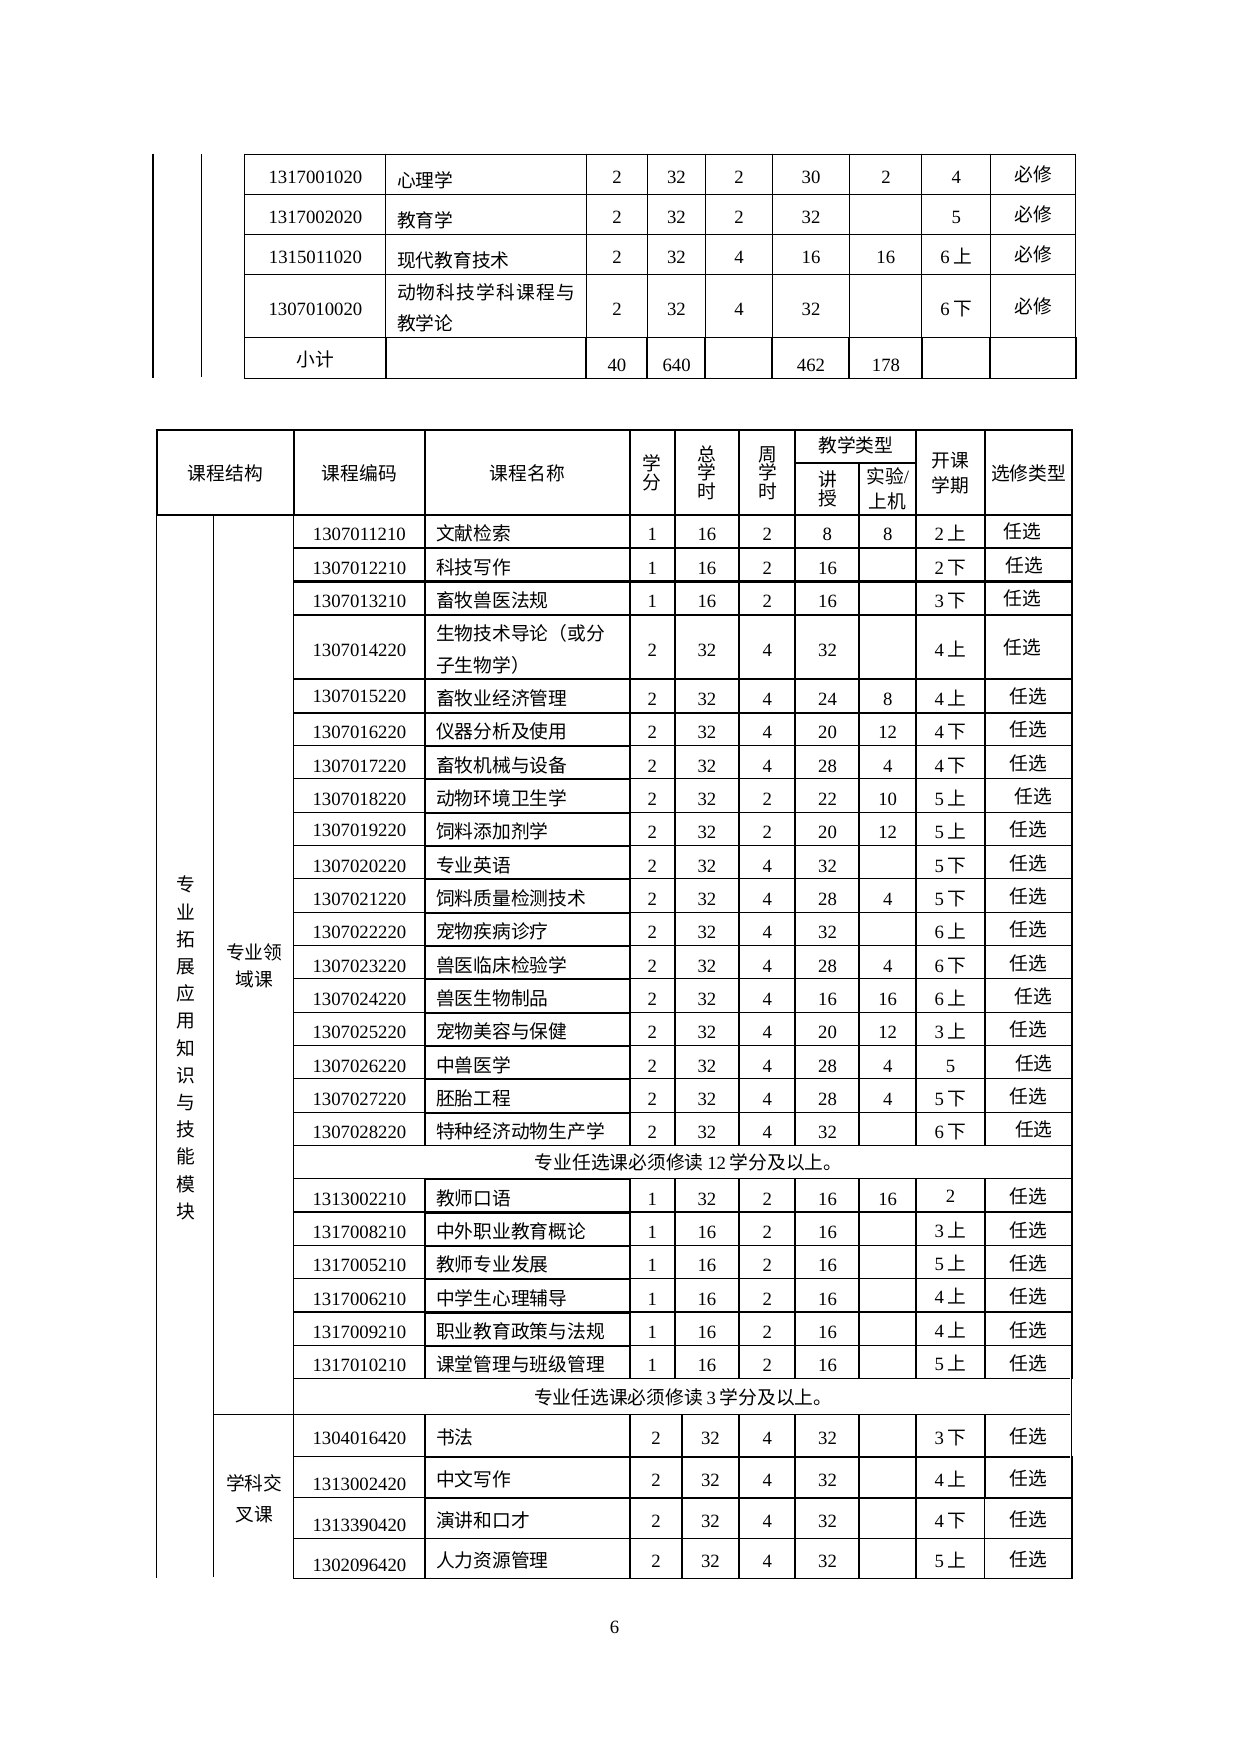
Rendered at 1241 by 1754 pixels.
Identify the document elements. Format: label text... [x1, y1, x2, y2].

table_cell 1307020220 [294, 846, 424, 878]
table_cell 32 [676, 1113, 738, 1145]
table_cell 8 [860, 680, 915, 712]
table_cell 书法 [426, 1415, 629, 1456]
table_cell 16 [796, 1279, 858, 1311]
table_cell 4 [740, 1046, 794, 1078]
table_cell 2 [631, 1499, 681, 1537]
table_cell 兽医生物制品 [426, 980, 629, 1012]
table_cell 32 [676, 846, 738, 878]
table_cell 32 [676, 979, 738, 1012]
table_cell 22 [796, 779, 858, 812]
table_cell 任选 [986, 1213, 1071, 1245]
table_cell 28 [796, 946, 858, 978]
table_cell 任选 [986, 779, 1071, 812]
table_cell 1313390420 [294, 1498, 424, 1537]
table_cell 畜牧业经济管理 [426, 680, 629, 712]
table_cell [860, 1539, 915, 1578]
table_cell 32 [676, 1079, 738, 1112]
table_cell 16 [796, 1179, 858, 1211]
table_cell 任选 [986, 616, 1071, 678]
table_cell 8 [796, 516, 858, 547]
table_cell 教育学 [386, 195, 586, 233]
table_cell 3上 [917, 1013, 984, 1045]
table_cell 4 [860, 879, 915, 912]
table_cell 1307013210 [294, 583, 424, 614]
table_cell 任选 [986, 1113, 1071, 1145]
table_cell 40 [587, 338, 646, 378]
table_cell 1307025220 [294, 1013, 424, 1045]
table_cell 兽医临床检验学 [426, 947, 629, 978]
table_cell 必修 [991, 195, 1075, 233]
table_cell 1317002020 [245, 195, 385, 233]
table_cell 任选 [986, 979, 1071, 1012]
table_cell 16 [773, 235, 849, 273]
table_cell [923, 338, 989, 378]
table_cell [387, 338, 585, 378]
table_cell 2 [587, 195, 647, 233]
table_cell 必修 [991, 275, 1075, 337]
table_cell 5下 [917, 846, 984, 878]
table_cell 1307021220 [294, 879, 424, 912]
table_cell 1307018220 [294, 779, 424, 812]
table_cell 16 [676, 516, 738, 547]
table_cell 4上 [917, 1279, 984, 1311]
table_cell 4 [740, 1499, 794, 1537]
table_cell 32 [676, 946, 738, 978]
table_cell 4 [740, 879, 794, 912]
table_header 周学时 [740, 431, 794, 514]
table_header 课程名称 [426, 431, 629, 514]
table_cell 任选 [986, 1079, 1071, 1112]
table_cell 32 [676, 813, 738, 845]
table_cell 1307010020 [245, 275, 385, 337]
table_header 总学时 [676, 431, 738, 514]
table_cell 任选 [986, 1346, 1071, 1378]
table_cell 4 [860, 1079, 915, 1112]
table_cell 1313002420 [294, 1457, 424, 1497]
table_cell 2 [631, 846, 674, 878]
table_cell 6下 [917, 1113, 984, 1145]
table_cell 胚胎工程 [426, 1080, 629, 1112]
table_cell 16 [676, 1213, 738, 1245]
table_cell 5上 [917, 813, 984, 845]
table_cell 专业领域课 [214, 516, 293, 1414]
table_cell 2 [631, 616, 674, 678]
table_cell 3下 [917, 1415, 984, 1456]
table_cell 1 [631, 1213, 674, 1245]
table_cell 任选 [986, 913, 1071, 945]
table_cell 32 [648, 235, 705, 273]
table_cell 1317010210 [294, 1346, 424, 1378]
table_cell 2 [740, 813, 794, 845]
table_cell 4 [740, 846, 794, 878]
table_cell 5上 [917, 1346, 984, 1378]
table_cell 16 [676, 1246, 738, 1278]
table_cell 中兽医学 [426, 1047, 629, 1078]
table_cell 1307026220 [294, 1046, 424, 1078]
table_cell 2 [740, 1279, 794, 1311]
table_cell 16 [796, 1246, 858, 1278]
table_cell 2 [631, 779, 674, 812]
table_cell 1 [631, 1313, 674, 1345]
table_cell [706, 338, 771, 378]
table_cell 12 [860, 1013, 915, 1045]
table_cell 32 [676, 879, 738, 912]
table_header 开课 学期 [917, 431, 984, 514]
table_cell 32 [796, 846, 858, 878]
table_cell 4 [740, 946, 794, 978]
table_cell 2 [631, 946, 674, 978]
table_cell 4 [740, 714, 794, 745]
table_cell 1317006210 [294, 1279, 424, 1311]
table_cell 2 [631, 1113, 674, 1145]
table_cell 3下 [917, 583, 984, 614]
table_cell 2 [740, 1213, 794, 1245]
table_cell [860, 1246, 915, 1278]
table_cell 5上 [917, 1539, 984, 1578]
table_cell 16 [796, 549, 858, 580]
table_cell 4 [740, 1539, 794, 1578]
table_cell [860, 1213, 915, 1245]
table_cell 2 [740, 1246, 794, 1278]
table_cell [850, 195, 921, 233]
table_cell 1317009210 [294, 1313, 424, 1345]
table_cell 16 [676, 583, 738, 614]
table_cell 12 [860, 813, 915, 845]
table_cell 4 [740, 746, 794, 778]
table_cell 32 [676, 746, 738, 778]
table_cell 现代教育技术 [386, 235, 586, 273]
table_cell 32 [676, 913, 738, 945]
table_cell 4上 [917, 1458, 984, 1497]
table_cell 职业教育政策与法规 [426, 1314, 629, 1345]
table_cell 1307027220 [294, 1079, 424, 1112]
table_cell 2 [587, 155, 647, 193]
table_cell 28 [796, 879, 858, 912]
table_cell 4上 [917, 680, 984, 712]
table_cell 畜牧机械与设备 [426, 747, 629, 778]
table_header 课程编码 [295, 431, 424, 514]
table_cell 32 [648, 275, 705, 337]
table_cell 20 [796, 1013, 858, 1045]
table_cell 2 [740, 583, 794, 614]
table_cell 32 [676, 616, 738, 678]
table_cell 1307024220 [294, 979, 424, 1012]
table_cell 必修 [991, 155, 1075, 193]
table_cell 1307015220 [294, 680, 424, 712]
table_cell 16 [676, 1279, 738, 1311]
table_cell 4 [740, 913, 794, 945]
table_cell 专业英语 [426, 847, 629, 878]
table_cell [860, 1415, 915, 1456]
table_cell 2 [631, 1013, 674, 1045]
table_cell 32 [683, 1499, 738, 1537]
table_cell 6下 [917, 946, 984, 978]
table_cell 任选 [986, 813, 1071, 845]
table_cell 任选 [985, 1499, 1071, 1537]
table_cell 640 [648, 338, 704, 378]
table_cell 4 [860, 1046, 915, 1078]
table_cell 1302096420 [294, 1539, 424, 1578]
table_cell 1304016420 [294, 1415, 424, 1456]
table_cell 1 [631, 583, 674, 614]
table_cell 1317005210 [294, 1246, 424, 1278]
table_cell 任选 [986, 946, 1071, 978]
table_cell 2 [740, 549, 794, 580]
table_cell 1307014220 [294, 616, 424, 678]
table_cell 课堂管理与班级管理 [426, 1347, 629, 1378]
table_cell 中学生心理辅导 [426, 1280, 629, 1311]
table_cell 动物环境卫生学 [426, 780, 629, 812]
table_cell 讲授 [796, 464, 858, 514]
table_cell 16 [676, 549, 738, 580]
table_header 学分 [631, 431, 674, 514]
table_cell 1307012210 [294, 549, 424, 580]
table_cell 4上 [917, 616, 984, 678]
table_cell 24 [796, 680, 858, 712]
table_cell 专业任选课必须修读3学分及以上。 [294, 1378, 1071, 1414]
table_cell 教师口语 [426, 1180, 629, 1211]
table_cell 8 [860, 516, 915, 547]
table_cell 2 [631, 879, 674, 912]
table_cell 16 [796, 1346, 858, 1378]
table_cell 1307016220 [294, 714, 424, 745]
table_cell 任选 [986, 1046, 1071, 1078]
table_cell 1 [631, 1246, 674, 1278]
table_cell [860, 1313, 915, 1345]
table_header 选修类型 [986, 431, 1071, 514]
table_cell 4 [860, 746, 915, 778]
table_cell 4 [706, 235, 772, 273]
table_cell 1315011020 [245, 235, 385, 273]
table_cell 6下 [922, 275, 990, 337]
table_cell 任选 [986, 1279, 1071, 1311]
table_cell [850, 275, 921, 337]
table_cell 心理学 [386, 155, 586, 193]
table_cell 16 [796, 1313, 858, 1345]
table_cell 28 [796, 746, 858, 778]
table_cell 28 [796, 1046, 858, 1078]
table_cell 16 [676, 1313, 738, 1345]
table_cell 2 [631, 746, 674, 778]
table_cell 畜牧兽医法规 [426, 583, 629, 614]
table_cell 2 [917, 1179, 984, 1211]
table_cell 32 [773, 195, 849, 233]
table_cell 2 [631, 813, 674, 845]
table_cell 2 [706, 155, 772, 193]
table_cell 32 [676, 680, 738, 712]
table_cell 任选 [986, 1179, 1071, 1211]
table_cell 20 [796, 714, 858, 745]
table_cell 16 [676, 1346, 738, 1378]
table_cell 任选 [985, 1539, 1071, 1578]
table_cell 4 [740, 979, 794, 1012]
table_cell 32 [676, 714, 738, 745]
table_cell 16 [860, 979, 915, 1012]
table_cell 16 [796, 583, 858, 614]
table_cell 1313002210 [294, 1179, 424, 1211]
table_cell 特种经济动物生产学 [426, 1114, 629, 1145]
table_cell 1317008210 [294, 1213, 424, 1245]
table_cell 中外职业教育概论 [426, 1214, 629, 1245]
table_cell [860, 1346, 915, 1378]
table_cell 1 [631, 1279, 674, 1311]
table_cell 小计 [245, 338, 385, 378]
table_cell 教师专业发展 [426, 1247, 629, 1278]
table_cell [860, 846, 915, 878]
table_cell 5上 [917, 1246, 984, 1278]
table_cell 30 [773, 155, 849, 193]
table_cell 1 [631, 1179, 674, 1211]
table_cell 1307023220 [294, 946, 424, 978]
table_cell 任选 [986, 583, 1071, 614]
table_cell 饲料质量检测技术 [426, 880, 629, 912]
table_cell 16 [860, 1179, 915, 1211]
table_cell 4 [706, 275, 772, 337]
table_cell 实验/ 上机 [860, 464, 915, 514]
table_cell 4下 [917, 746, 984, 778]
table_cell 462 [773, 338, 848, 378]
table_cell 文献检索 [426, 516, 629, 547]
table_cell 32 [796, 913, 858, 945]
table_cell 2 [631, 1046, 674, 1078]
table_cell 4 [740, 1013, 794, 1045]
table_cell 2 [631, 1415, 681, 1456]
table_cell 4下 [917, 1499, 984, 1537]
table_cell 饲料添加剂学 [426, 814, 629, 845]
table_cell 3上 [917, 1213, 984, 1245]
table_cell 2 [740, 779, 794, 812]
table_cell 必修 [991, 235, 1075, 273]
table_cell 28 [796, 1079, 858, 1112]
table_cell 1317001020 [245, 155, 385, 193]
table_cell 32 [676, 1179, 738, 1211]
table_cell 任选 [986, 1313, 1071, 1345]
table_cell 任选 [986, 1456, 1071, 1497]
table_cell 1307017220 [294, 746, 424, 778]
table_cell 2 [631, 680, 674, 712]
table_cell 2 [740, 1346, 794, 1378]
table_cell 32 [773, 275, 849, 337]
table_cell 10 [860, 779, 915, 812]
table_cell 4 [740, 1458, 794, 1497]
table_cell 宠物疾病诊疗 [426, 914, 629, 945]
table_cell 生物技术导论（或分子生物学） [426, 616, 629, 678]
table_cell 32 [796, 1499, 858, 1537]
table_cell 任选 [986, 746, 1071, 778]
table_cell 4 [740, 1113, 794, 1145]
table_cell [860, 583, 915, 614]
table_cell [860, 616, 915, 678]
table_cell 16 [850, 235, 921, 273]
table_cell 4下 [917, 714, 984, 745]
table_cell 2 [587, 275, 647, 337]
table_cell 5下 [917, 879, 984, 912]
table_cell [860, 549, 915, 580]
table_cell 4 [740, 1415, 794, 1456]
table_cell 32 [683, 1458, 738, 1497]
table_cell 32 [796, 1458, 858, 1497]
table_cell 12 [860, 714, 915, 745]
table_cell 任选 [986, 1013, 1071, 1045]
table_cell 6上 [917, 979, 984, 1012]
table_cell 1 [631, 549, 674, 580]
table_cell 人力资源管理 [426, 1539, 629, 1578]
table_cell 1 [631, 1346, 674, 1378]
table_cell 16 [796, 1213, 858, 1245]
table_cell 任选 [986, 549, 1071, 580]
table_cell 32 [648, 195, 705, 233]
table_cell 4 [740, 680, 794, 712]
table_cell [860, 913, 915, 945]
table_cell 2 [631, 714, 674, 745]
table_cell 2 [587, 235, 647, 273]
table_cell 32 [683, 1415, 738, 1456]
table_cell 2 [706, 195, 772, 233]
table_cell 4 [922, 155, 990, 193]
table_cell 科技写作 [426, 549, 629, 580]
table_cell 5 [922, 195, 990, 233]
table_cell 1307011210 [294, 516, 424, 547]
table_cell 4 [740, 1079, 794, 1112]
table_cell 演讲和口才 [426, 1499, 629, 1537]
table_cell 16 [796, 979, 858, 1012]
table_cell 动物科技学科课程与教学论 [386, 275, 586, 337]
table_cell 专 业 拓 展应 用 知 识 与 技 能模块 [157, 516, 214, 1578]
table_cell 178 [850, 338, 921, 378]
table_cell 任选 [986, 846, 1071, 878]
table_cell 32 [796, 1539, 858, 1578]
table_cell 2 [631, 913, 674, 945]
table_cell 32 [676, 779, 738, 812]
table_cell 2 [631, 1539, 681, 1578]
table_cell 2 [740, 1313, 794, 1345]
table_cell 1307028220 [294, 1113, 424, 1145]
table_cell 1 [631, 516, 674, 547]
table_cell 2 [631, 1458, 681, 1497]
table_cell 2 [740, 516, 794, 547]
table_cell [860, 1113, 915, 1145]
table_cell 5上 [917, 779, 984, 812]
table_cell [991, 338, 1075, 378]
table_cell 32 [648, 155, 705, 193]
table_cell 4 [740, 616, 794, 678]
table_cell 32 [676, 1046, 738, 1078]
table_cell 1307022220 [294, 913, 424, 945]
table_cell 6上 [917, 913, 984, 945]
table_cell 2 [631, 1079, 674, 1112]
table_cell 专业任选课必须修读12学分及以上。 [294, 1146, 1071, 1178]
table_cell 20 [796, 813, 858, 845]
table_cell [860, 1458, 915, 1497]
table_cell 5 [917, 1046, 984, 1078]
table_cell 任选 [986, 1414, 1071, 1456]
table_header 课程结构 [158, 431, 293, 514]
table_cell 任选 [986, 714, 1071, 745]
table_cell 4 [860, 946, 915, 978]
table_header 教学类型 [796, 431, 915, 462]
table_cell 32 [796, 1113, 858, 1145]
table_cell [860, 1499, 915, 1537]
table_cell 仪器分析及使用 [426, 714, 629, 745]
table_cell 32 [796, 616, 858, 678]
table_cell 任选 [986, 516, 1071, 547]
table_cell 32 [796, 1415, 858, 1456]
table_cell 4上 [917, 1313, 984, 1345]
table_cell 2下 [917, 549, 984, 580]
table_cell 5下 [917, 1079, 984, 1112]
table_cell 中文写作 [426, 1458, 629, 1497]
table_cell 任选 [986, 680, 1071, 712]
table_cell 32 [676, 1013, 738, 1045]
table_cell [860, 1279, 915, 1311]
table_cell 任选 [986, 1246, 1071, 1278]
table_cell 1307019220 [294, 813, 424, 845]
table_cell 2上 [917, 516, 984, 547]
table_cell 6上 [922, 235, 990, 273]
table_cell 2 [740, 1179, 794, 1211]
table_cell 2 [850, 155, 921, 193]
table_cell 学科交叉课 [214, 1415, 293, 1578]
table_cell 2 [631, 979, 674, 1012]
table_cell 32 [683, 1539, 738, 1578]
table_cell 任选 [986, 879, 1071, 912]
table_cell 宠物美容与保健 [426, 1014, 629, 1045]
